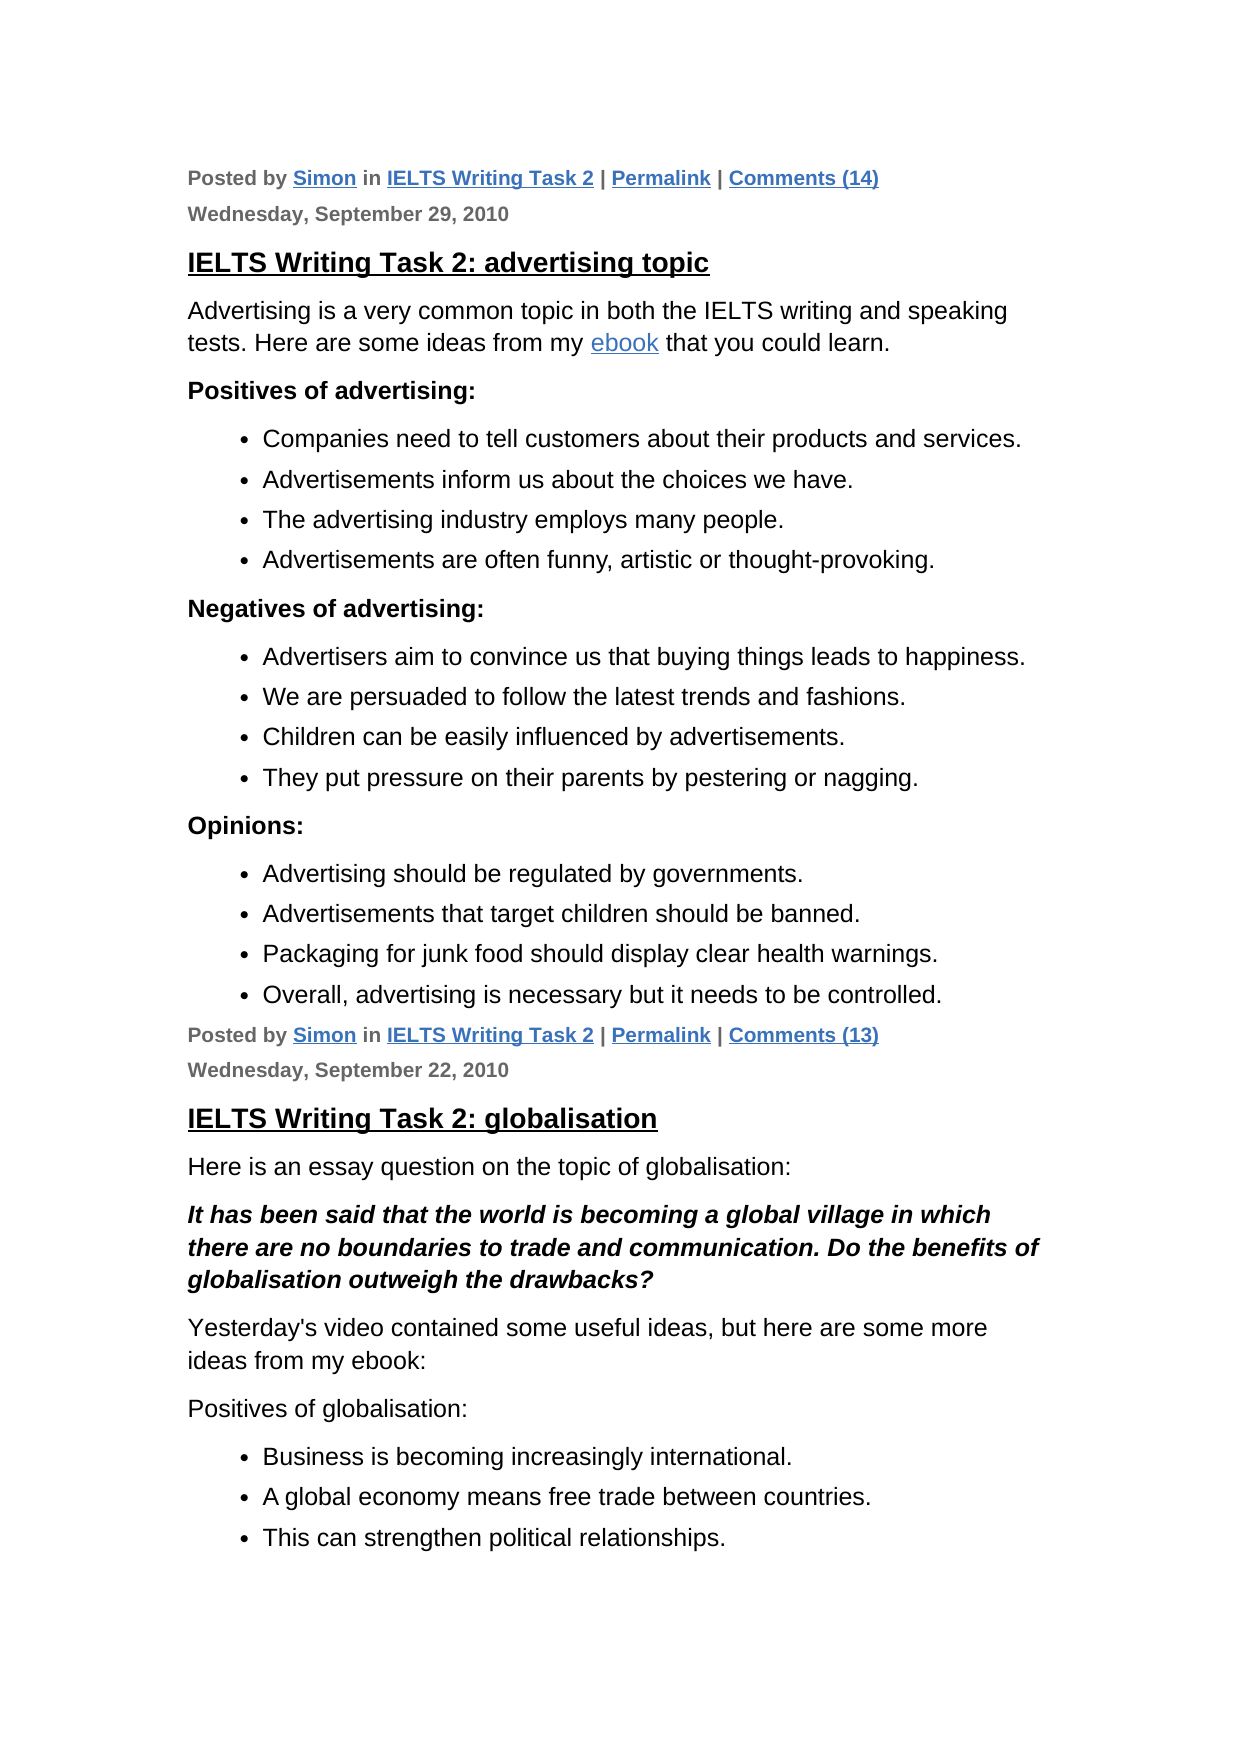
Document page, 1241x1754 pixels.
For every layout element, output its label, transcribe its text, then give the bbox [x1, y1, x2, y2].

list This can strengthen political relationships. [241, 1521, 1037, 1553]
text Yesterday's video contained some useful ideas, but here are some more ideas from my ebook: [187, 1311, 1053, 1376]
text Negatives of advertising: [187, 592, 1053, 624]
text Advertising is a very common topic in both the IELTS writing and speaking tests. Here are some ideas from my ebook that you could learn. [187, 294, 1053, 359]
list They put pressure on their parents by pestering or nagging. [241, 761, 1037, 793]
subtitle Wednesday, September 29, 2010 [187, 198, 1053, 230]
subtitle Wednesday, September 22, 2010 [187, 1054, 1053, 1086]
list Advertisements inform us about the choices we have. [241, 463, 1037, 495]
text Opinions: [187, 809, 1053, 841]
text Here is an essay question on the topic of globalisation: [187, 1150, 1053, 1183]
list Advertisers aim to convince us that buying things leads to happiness. [241, 640, 1037, 672]
list Packaging for junk food should display clear health warnings. [241, 938, 1037, 970]
list We are persuaded to follow the latest trends and fashions. [241, 680, 1037, 713]
text Posted by Simon in IELTS Writing Task 2 | Permalink | Comments (13) [187, 1018, 1053, 1051]
list Advertisements that target children should be banned. [241, 897, 1037, 930]
subtitle IELTS Writing Task 2: advertising topic [187, 246, 1053, 278]
list Advertising should be regulated by governments. [241, 857, 1037, 889]
list Advertisements are often funny, artistic or thought-provoking. [241, 543, 1037, 576]
text Posted by Simon in IELTS Writing Task 2 | Permalink | Comments (14) [187, 162, 1053, 194]
list Overall, advertising is necessary but it needs to be controlled. [241, 978, 1037, 1010]
list Companies need to tell customers about their products and services. [241, 423, 1037, 455]
list A global economy means free trade between countries. [241, 1480, 1037, 1513]
text It has been said that the world is becoming a global village in which there are no boundaries to trade and communication. Do the benefits of globalisation outweigh the drawbacks? [187, 1198, 1053, 1296]
list Business is becoming increasingly international. [241, 1440, 1037, 1473]
subtitle IELTS Writing Task 2: globalisation [187, 1102, 1053, 1134]
list The advertising industry employs many people. [241, 503, 1037, 536]
text Positives of advertising: [187, 374, 1053, 407]
text Positives of globalisation: [187, 1392, 1053, 1424]
list Children can be easily influenced by advertisements. [241, 720, 1037, 753]
